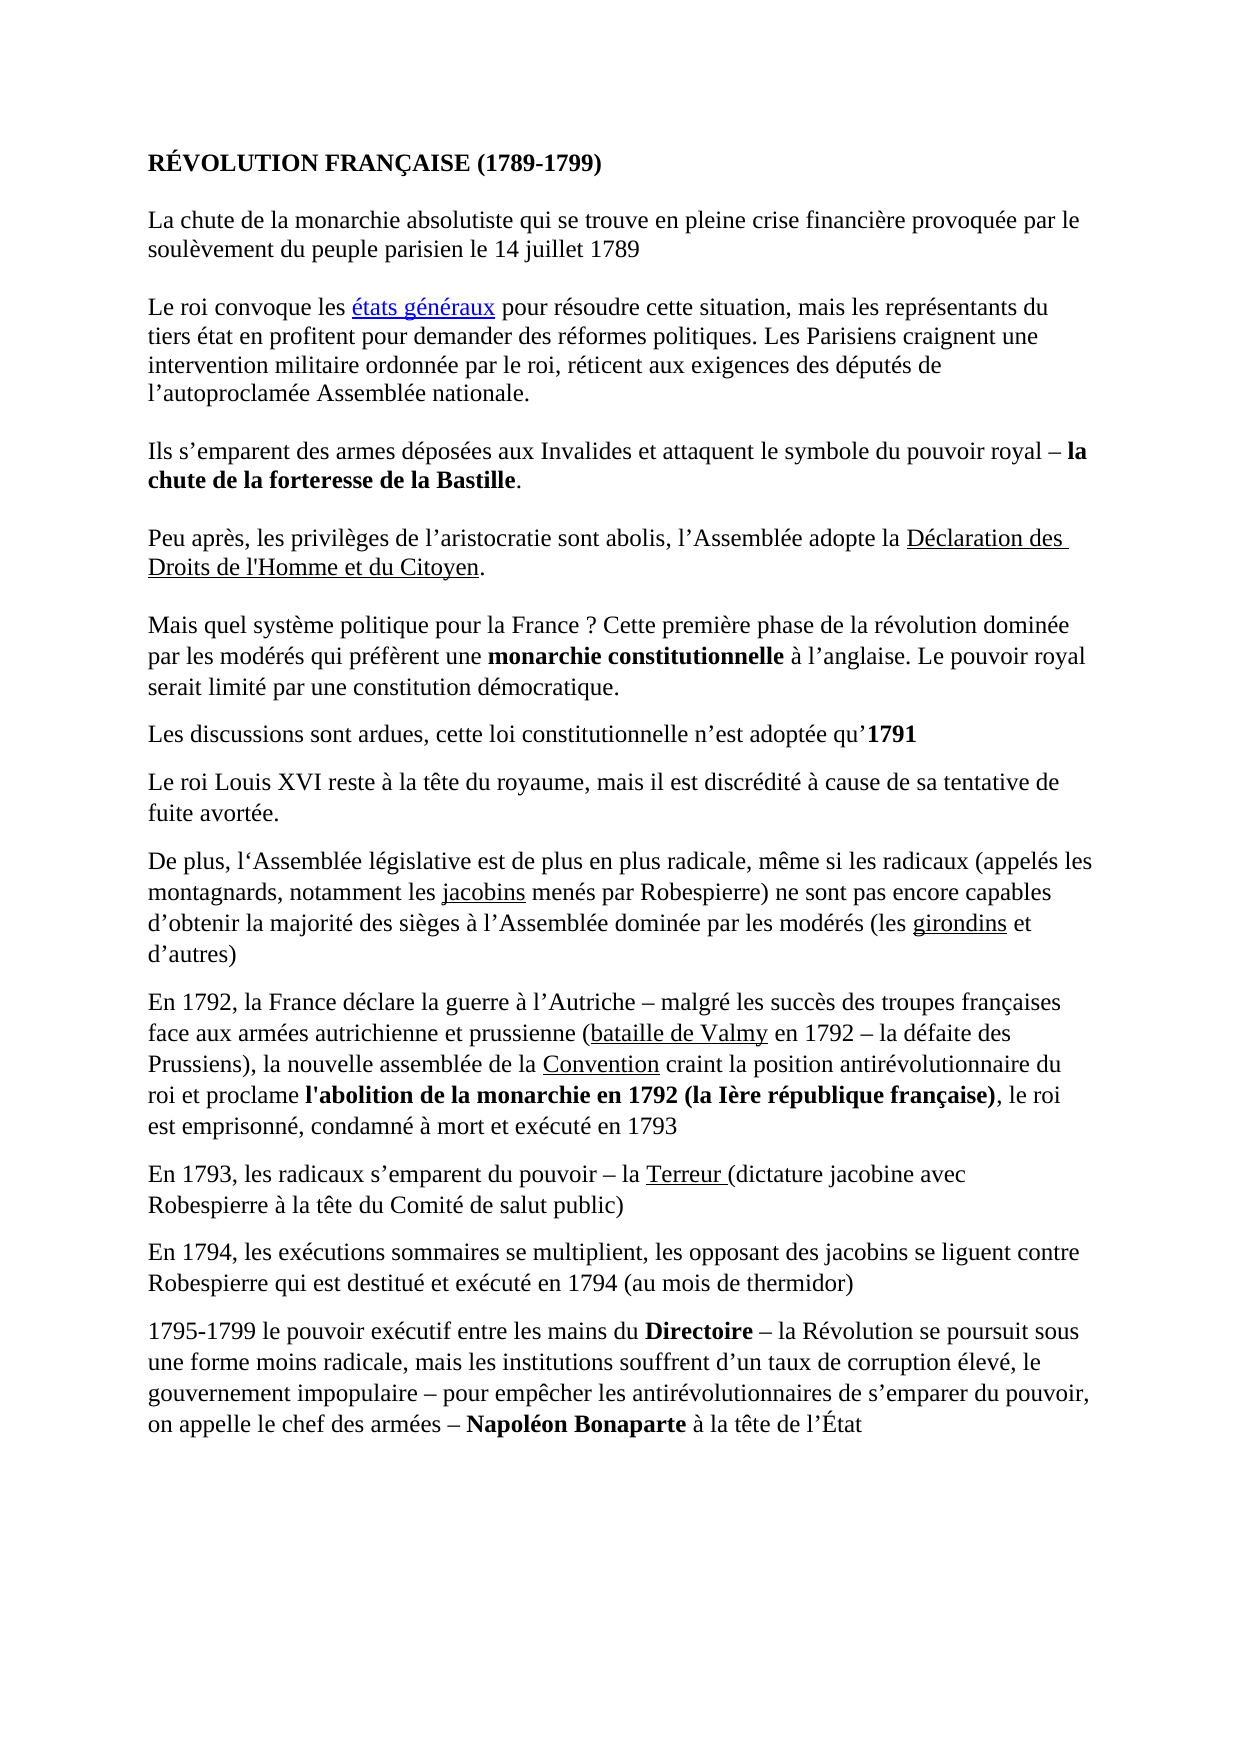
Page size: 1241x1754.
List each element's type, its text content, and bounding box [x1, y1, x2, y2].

text Le roi Louis XVI reste à la tête du royaume, mais il est discrédité à cause de sa tentative de fuite avortée. [148, 767, 1093, 827]
text 1795-1799 le pouvoir exécutif entre les mains du Directoire – la Révolution se poursuit sous une forme moins radicale, mais les institutions souffrent d’un taux de corruption élevé, le gouvernement impopulaire – pour empêcher les antirévolutionnaires de s’emparer du pouvoir, on appelle le chef des armées – Napoléon Bonaparte à la tête de l’État [148, 1316, 1093, 1438]
text Le roi convoque les états généraux pour résoudre cette situation, mais les représentants du tiers état en profitent pour demander des réformes politiques. Les Parisiens craignent une intervention militaire ordonnée par le roi, réticent aux exigences des députés de l’autoproclamée Assemblée nationale. [148, 292, 1093, 407]
text Ils s’emparent des armes déposées aux Invalides et attaquent le symbole du pouvoir royal – la chute de la forteresse de la Bastille. [148, 436, 1093, 494]
text Peu après, les privilèges de l’aristocratie sont abolis, l’Assemblée adopte la Déclaration des Droits de l'Homme et du Citoyen. [148, 523, 1093, 581]
text RÉVOLUTION FRANÇAISE (1789-1799) [148, 148, 1093, 176]
text En 1793, les radicaux s’emparent du pouvoir – la Terreur (dictature jacobine avec Robespierre à la tête du Comité de salut public) [148, 1159, 1093, 1218]
text En 1794, les exécutions sommaires se multiplient, les opposant des jacobins se liguent contre Robespierre qui est destitué et exécuté en 1794 (au mois de thermidor) [148, 1237, 1093, 1297]
text La chute de la monarchie absolutiste qui se trouve en pleine crise financière provoquée par le soulèvement du peuple parisien le 14 juillet 1789 [148, 206, 1093, 263]
text Mais quel système politique pour la France ? Cette première phase de la révolution dominée par les modérés qui préfèrent une monarchie constitutionnelle à l’anglaise. Le pouvoir royal serait limité par une constitution démocratique. [148, 610, 1093, 701]
text De plus, l‘Assemblée législative est de plus en plus radicale, même si les radicaux (appelés les montagnards, notamment les jacobins menés par Robespierre) ne sont pas encore capables d’obtenir la majorité des sièges à l’Assemblée dominée par les modérés (les girondins et d’autres) [148, 846, 1093, 968]
text En 1792, la France déclare la guerre à l’Autriche – malgré les succès des troupes françaises face aux armées autrichienne et prussienne (bataille de Valmy en 1792 – la défaite des Prussiens), la nouvelle assemblée de la Convention craint la position antirévolutionnaire du roi et proclame l'abolition de la monarchie en 1792 (la Ière république française), le roi est emprisonné, condamné à mort et exécuté en 1793 [148, 987, 1093, 1140]
text Les discussions sont ardues, cette loi constitutionnelle n’est adoptée qu’1791 [148, 719, 1093, 748]
